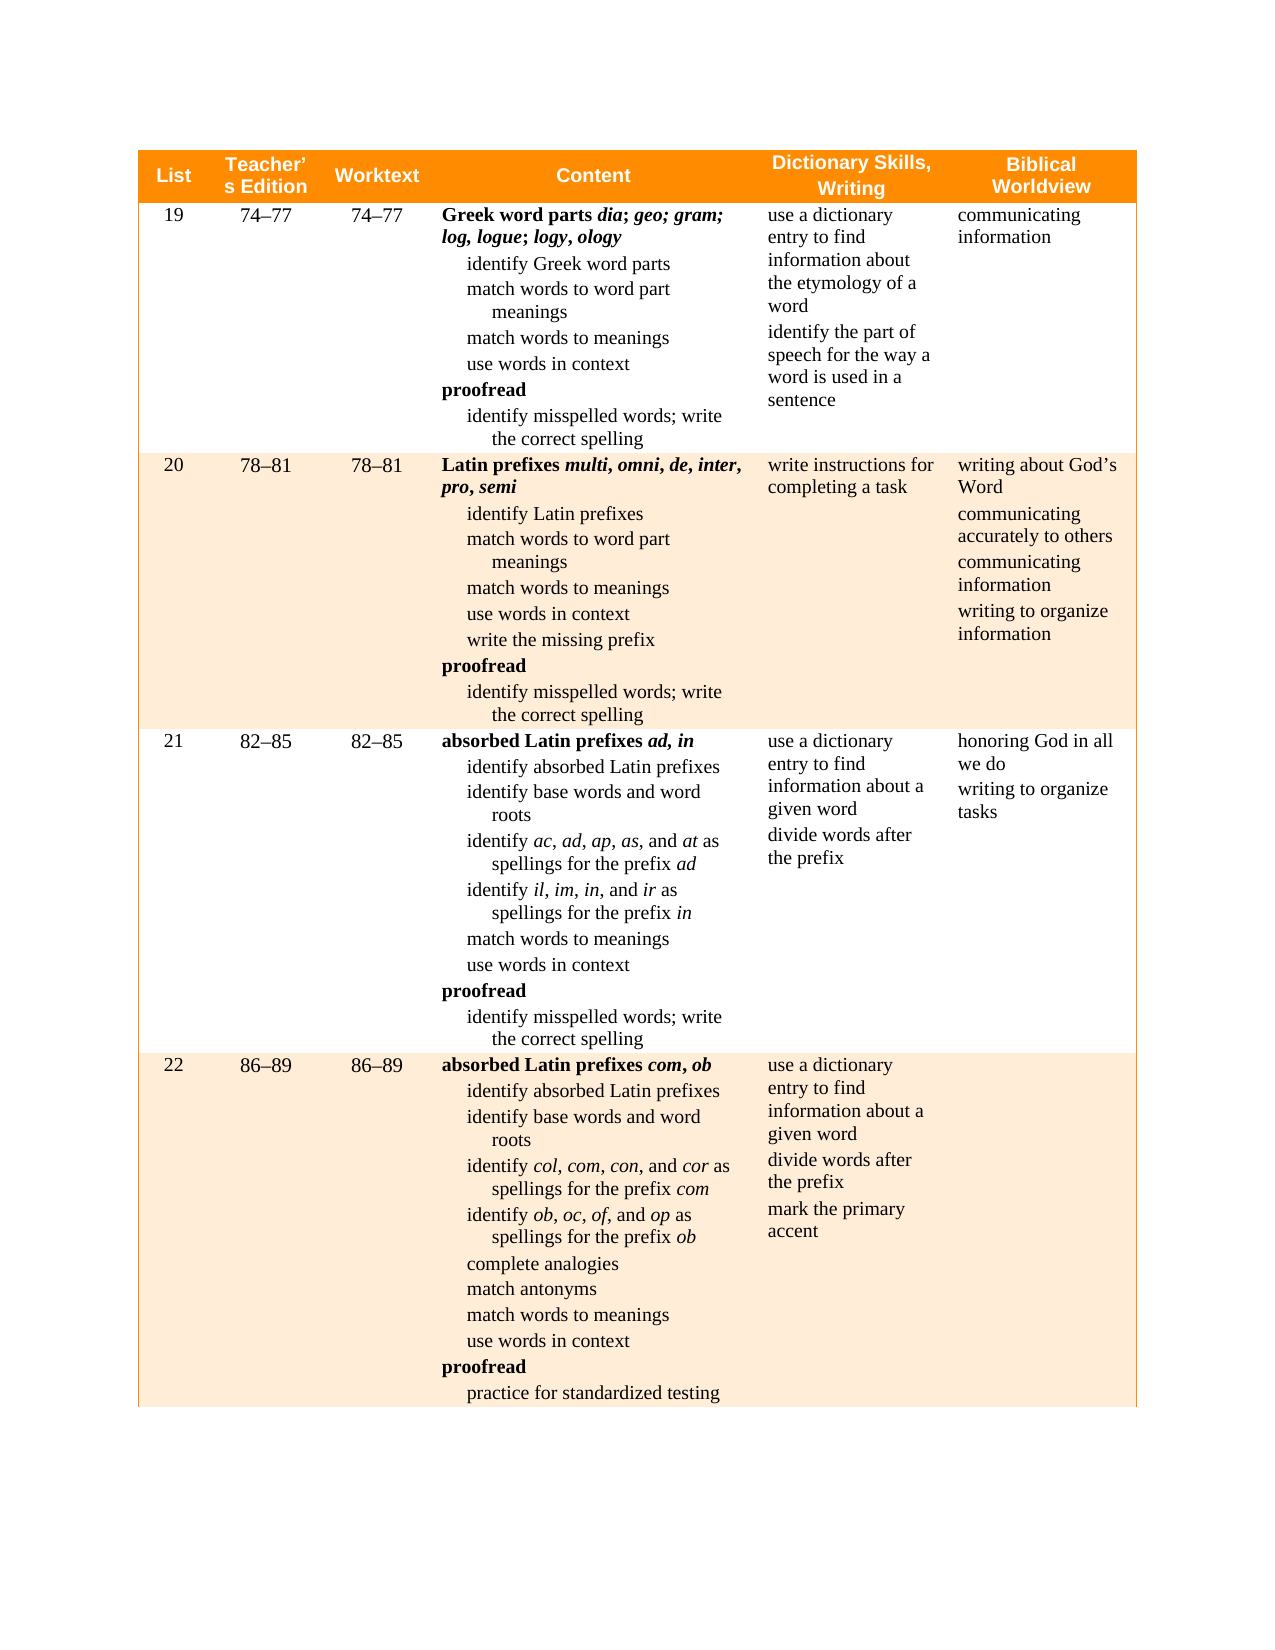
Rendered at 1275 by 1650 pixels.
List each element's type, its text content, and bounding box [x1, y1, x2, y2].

table_cell 82–85 [208, 729, 323, 1053]
table_header List [139, 151, 208, 203]
table_cell honoring God in all we do writing to organize tasks [946, 729, 1136, 1053]
table_cell use a dictionary entry to find information about the etymology of a word identify the part of speech for the way a word is used in a sentence [756, 203, 946, 453]
table_cell 82–85 [323, 729, 430, 1053]
table_cell use a dictionary entry to find information about a given word divide words after the prefix mark the primary accent [756, 1053, 946, 1407]
table_cell 86–89 [208, 1053, 323, 1407]
table_cell 78–81 [208, 453, 323, 729]
table_cell Greek word parts dia; geo; gram; log, logue; logy, ology identify Greek word parts match words to word part meanings match words to meanings use words in context proofread identify misspelled words; write the correct spelling [430, 203, 756, 453]
table_cell 78–81 [323, 453, 430, 729]
table_cell Latin prefixes multi, omni, de, inter, pro, semi identify Latin prefixes match words to word part meanings match words to meanings use words in context write the missing prefix proofread identify misspelled words; write the correct spelling [430, 453, 756, 729]
table_header Teacher’s Edition [208, 151, 323, 203]
table_header Content [430, 151, 756, 203]
table_cell absorbed Latin prefixes com, ob identify absorbed Latin prefixes identify base words and word roots identify col, com, con, and cor as spellings for the prefix com identify ob, oc, of, and op as spellings for the prefix ob complete analogies match antonyms match words to meanings use words in context proofread practice for standardized testing [430, 1053, 756, 1407]
table_header Biblical Worldview [946, 151, 1136, 203]
table_header Worktext [323, 151, 430, 203]
table_cell 21 [139, 729, 208, 1053]
table_cell [946, 1053, 1136, 1407]
table_cell 86–89 [323, 1053, 430, 1407]
table_cell communicating information [946, 203, 1136, 453]
table_cell writing about God’s Word communicating accurately to others communicating information writing to organize information [946, 453, 1136, 729]
table_cell 20 [139, 453, 208, 729]
table_cell absorbed Latin prefixes ad, in identify absorbed Latin prefixes identify base words and word roots identify ac, ad, ap, as, and at as spellings for the prefix ad identify il, im, in, and ir as spellings for the prefix in match words to meanings use words in context proofread identify misspelled words; write the correct spelling [430, 729, 756, 1053]
table_cell write instructions for completing a task [756, 453, 946, 729]
table_cell 22 [139, 1053, 208, 1407]
table_header Dictionary Skills, Writing [756, 151, 946, 203]
table_cell 19 [139, 203, 208, 453]
table_cell use a dictionary entry to find information about a given word divide words after the prefix [756, 729, 946, 1053]
table_cell 74–77 [323, 203, 430, 453]
table_cell 74–77 [208, 203, 323, 453]
